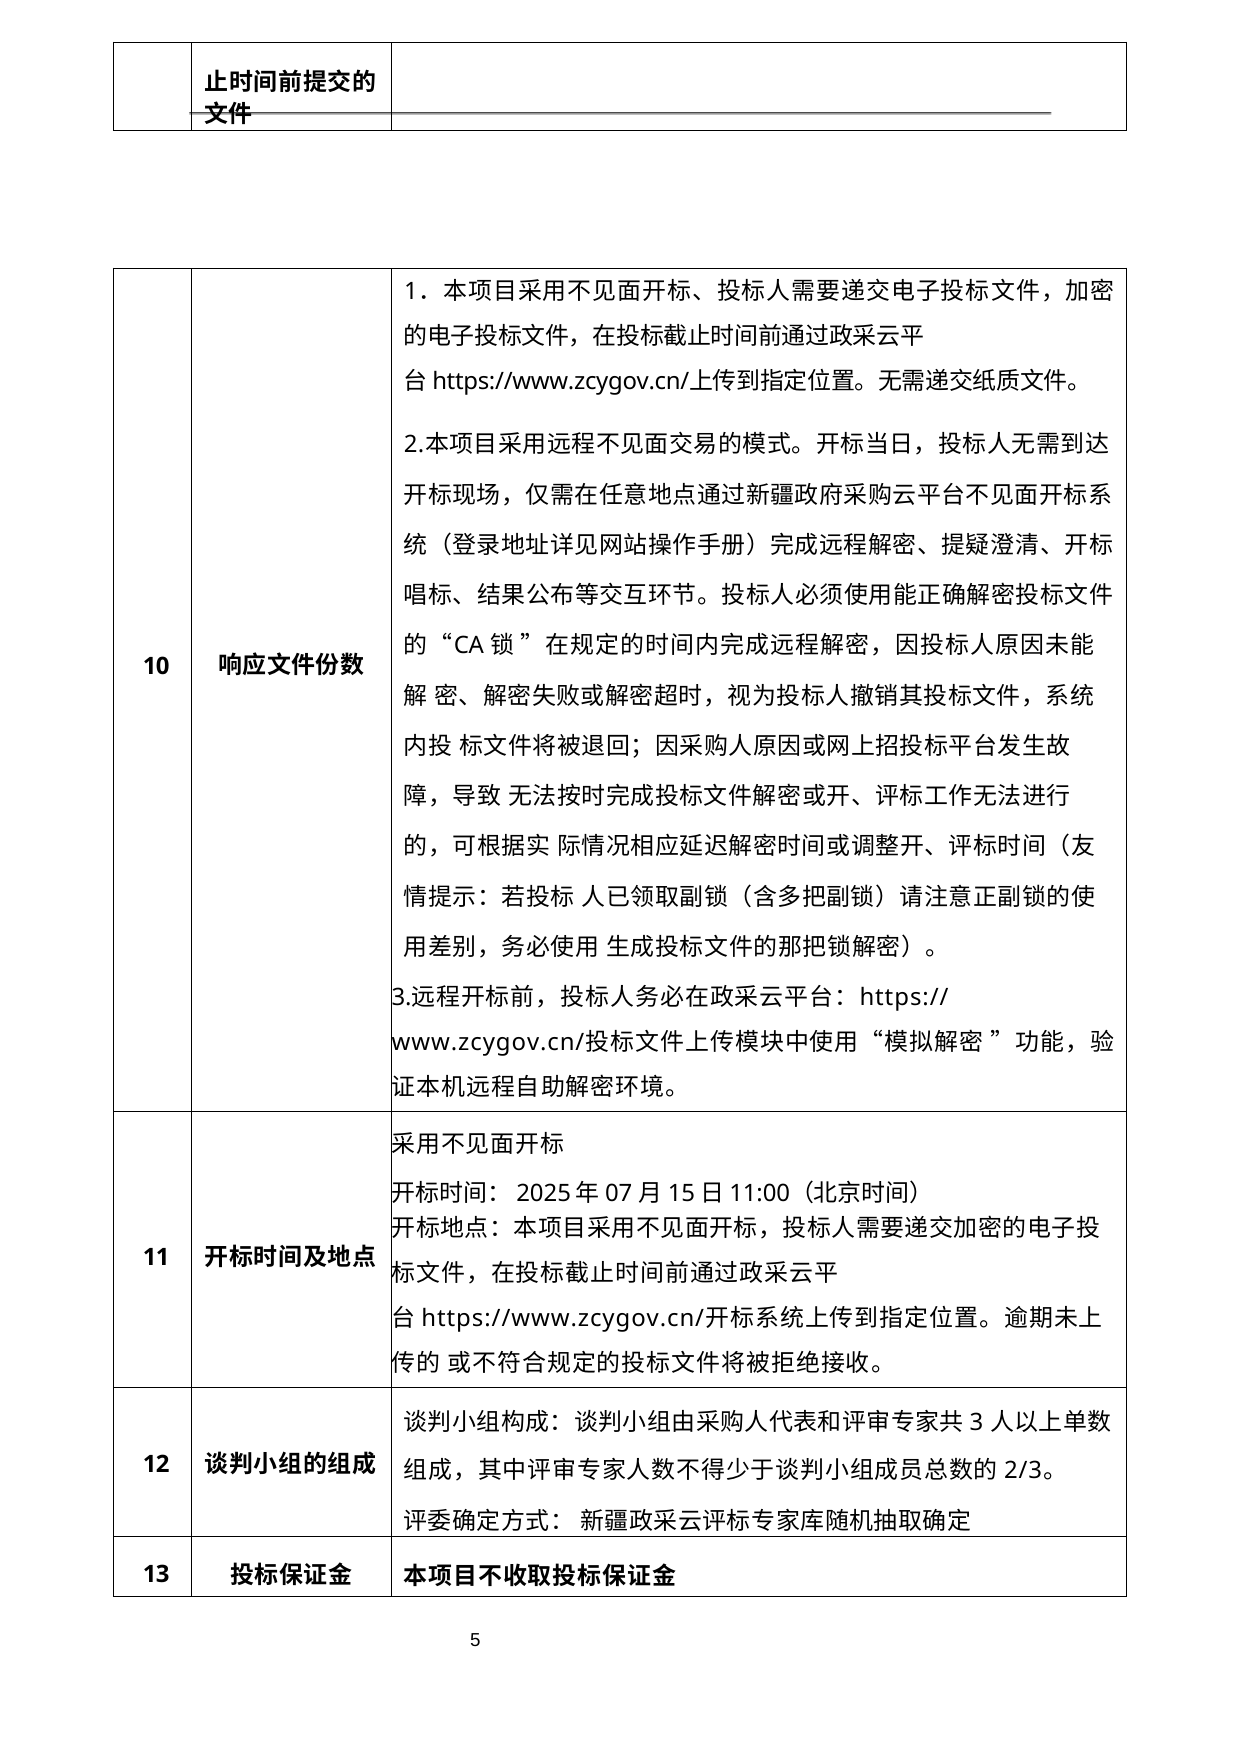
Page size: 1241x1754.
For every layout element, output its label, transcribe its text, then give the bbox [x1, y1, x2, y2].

table_cell 11 [114, 1112, 191, 1386]
table_cell 9 [114, 43, 191, 130]
table_header 10 [114, 269, 191, 1111]
table_cell 采用不见面开标 开标时间： 2025年 07 月 15日 11:00（北京时间） 开标地点：本项目采用不见面开标，投标人需要递交加密的电子投 标文件，在投标截止时间前通过政采云平台https://www.zcygov.cn/开标系统上传到指定位置。逾期未上传的 或不符合规定的投标文件将被拒绝接收。 [392, 1112, 1126, 1386]
table_cell 供应商在投标截止时间前提交的 文件 [192, 43, 391, 112]
table_cell 供应商在投标截止时间前提交的 文件 [192, 115, 391, 130]
table_cell 谈判小组的组成 [192, 1388, 391, 1536]
table_header 1．本项目采用不见面开标、投标人需要递交电子投标文件，加密 的电子投标文件，在投标截止时间前通过政采云平台https://www.zcygov.cn/上传到指定位置。无需递交纸质文件。 2.本项目采用远程不见面交易的模式。开标当日，投标人无需到达 开标现场，仅需在任意地点通过新疆政府采购云平台不见面开标系 统（登录地址详见网站操作手册）完成远程解密、提疑澄清、开标 唱标、结果公布等交互环节。投标人必须使用能正确解密投标文件 的“CA 锁 ”在规定的时间内完成远程解密，因投标人原因未能解 密、解密失败或解密超时，视为投标人撤销其投标文件，系统内投 标文件将被退回；因采购人原因或网上招投标平台发生故障，导致 无法按时完成投标文件解密或开、评标工作无法进行的，可根据实 际情况相应延迟解密时间或调整开、评标时间（友情提示：若投标 人已领取副锁（含多把副锁）请注意正副锁的使用差别，务必使用 生成投标文件的那把锁解密）。 3.远程开标前，投标人务必在政采云平台：https://www.zcygov.cn/投标文件上传模块中使用“模拟解密 ”功能，验证本机远程自助解密环境。 [392, 269, 1126, 1111]
table_cell 投标保证金 [192, 1537, 391, 1596]
table_header 响应文件份数 [192, 269, 391, 1111]
table_cell 本项目不收取投标保证金 [392, 1537, 1126, 1596]
table_cell 13 [114, 1537, 191, 1596]
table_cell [392, 43, 1126, 130]
table_cell 谈判小组构成：谈判小组由采购人代表和评审专家共 3 人以上单数 组成，其中评审专家人数不得少于谈判小组成员总数的 2/3。 评委确定方式： 新疆政采云评标专家库随机抽取确定 [392, 1388, 1126, 1536]
table_cell 开标时间及地点 [192, 1112, 391, 1386]
table_cell 12 [114, 1388, 191, 1536]
